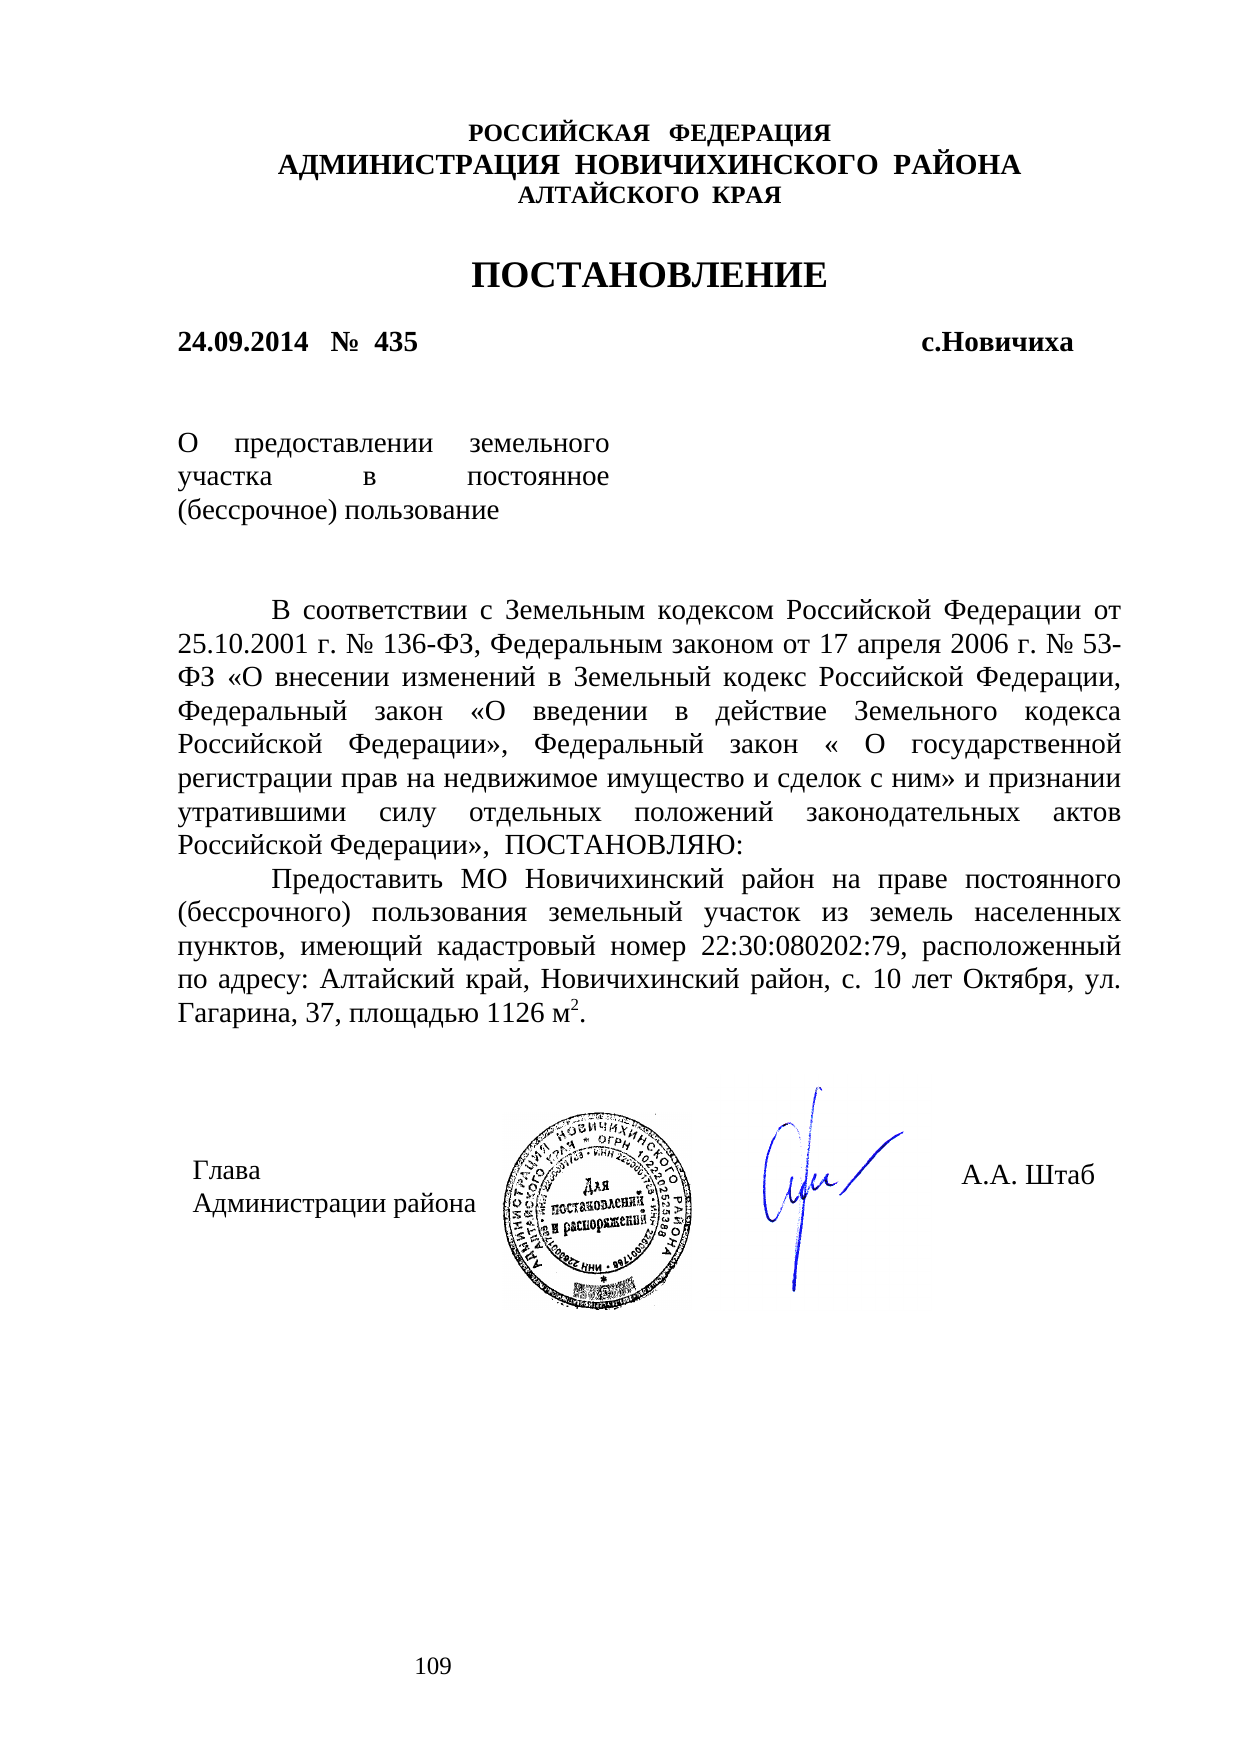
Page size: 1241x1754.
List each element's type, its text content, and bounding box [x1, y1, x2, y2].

picture [706, 1074, 932, 1311]
picture [502, 1112, 692, 1310]
subtitle ПОСТАНОВЛЕНИЕ [177, 252, 1122, 295]
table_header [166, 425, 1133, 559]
text Предоставить МО Новичихинский район на праве постоянного (бессрочного) пользования земельный участок из земель населенных пунктов, имеющий кадастровый номер 22:30:080202:79, расположенный по адресу: Алтайский край, Новичихинский район, с. 10 лет Октября, ул. Гагарина, 37, площадью . [177, 861, 1122, 1028]
text В соответствии с Земельным кодексом Российской Федерации от 25.10.2001 г. № 136-ФЗ, Федеральным законом от 17 апреля . № 53-ФЗ «О внесении изменений в Земельный кодекс Российской Федерации, Федеральный закон «О введении в действие Земельного кодекса Российской Федерации», Федеральный закон « О государственной регистрации прав на недвижимое имущество и сделок с ним» и признании утратившими силу отдельных положений законодательных актов Российской Федерации», ПОСТАНОВЛЯЮ: [177, 592, 1122, 861]
text 24.09.2014 № 435 с.Новичиха [177, 324, 1122, 358]
text АЛТАЙСКОГО КРАЯ [177, 180, 1122, 209]
subtitle АДМИНИСТРАЦИЯ НОВИЧИХИНСКОГО РАЙОНА [177, 147, 1122, 180]
text РОССИЙСКАЯ ФЕДЕРАЦИЯ [177, 118, 1122, 147]
